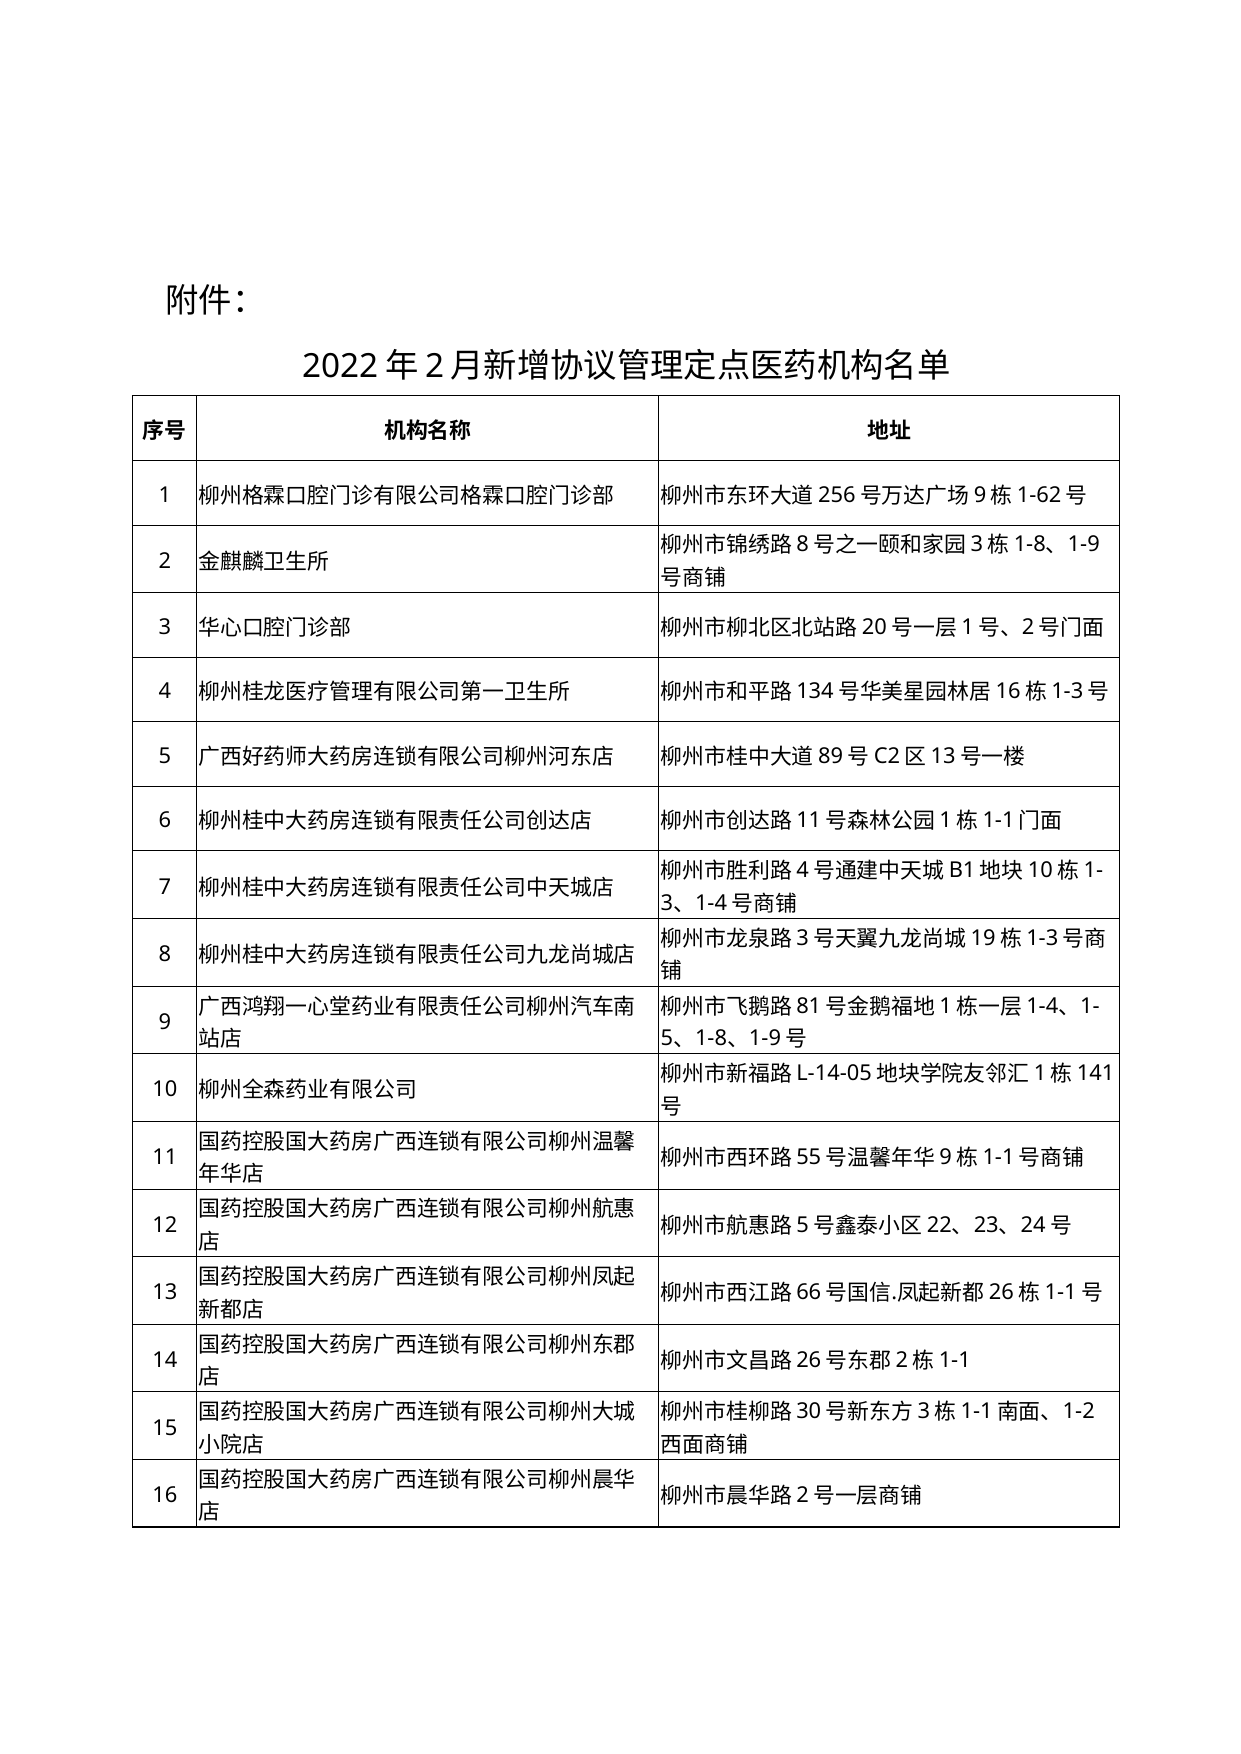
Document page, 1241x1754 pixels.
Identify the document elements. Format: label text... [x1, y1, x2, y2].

table_cell 柳州市柳北区北站路20号一层1号、2号门面 [659, 593, 1119, 657]
table_cell 11 [133, 1122, 196, 1188]
table_cell 国药控股国大药房广西连锁有限公司柳州晨华店 [197, 1460, 658, 1526]
table_cell 柳州市龙泉路3号天翼九龙尚城19栋1-3号商铺 [659, 919, 1119, 986]
table_header 地址 [659, 396, 1119, 460]
table_cell 柳州桂中大药房连锁有限责任公司中天城店 [197, 851, 658, 918]
table_cell 华心口腔门诊部 [197, 593, 658, 657]
table_cell 金麒麟卫生所 [197, 526, 658, 592]
table_cell 柳州市锦绣路8号之一颐和家园3栋1-8、1-9号商铺 [659, 526, 1119, 592]
text 附件： [165, 265, 1087, 330]
table_cell 8 [133, 919, 196, 986]
table_cell 5 [133, 722, 196, 786]
table_cell 广西好药师大药房连锁有限公司柳州河东店 [197, 722, 658, 786]
table_cell 14 [133, 1325, 196, 1391]
table_cell 3 [133, 593, 196, 657]
table_cell 国药控股国大药房广西连锁有限公司柳州凤起新都店 [197, 1257, 658, 1324]
table_header 序号 [133, 396, 196, 460]
table_cell 柳州市桂柳路30号新东方3栋1-1南面、1-2西面商铺 [659, 1392, 1119, 1459]
table_cell 柳州市航惠路5号鑫泰小区22、23、24号 [659, 1190, 1119, 1256]
table_cell 柳州市晨华路2号一层商铺 [659, 1460, 1119, 1526]
table_cell 7 [133, 851, 196, 918]
table_cell 柳州全森药业有限公司 [197, 1054, 658, 1121]
table_cell 柳州市创达路11号森林公园1栋1-1门面 [659, 787, 1119, 850]
table_cell 4 [133, 658, 196, 721]
table_cell 6 [133, 787, 196, 850]
table_cell 9 [133, 987, 196, 1053]
table_cell 柳州桂龙医疗管理有限公司第一卫生所 [197, 658, 658, 721]
table_cell 柳州市文昌路26号东郡2栋1-1 [659, 1325, 1119, 1391]
table_cell 柳州市胜利路4号通建中天城B1地块10栋1-3、1-4号商铺 [659, 851, 1119, 918]
table_cell 国药控股国大药房广西连锁有限公司柳州大城小院店 [197, 1392, 658, 1459]
table_cell 柳州市和平路134号华美星园林居16栋1-3号 [659, 658, 1119, 721]
table_cell 柳州市西环路55号温馨年华9栋1-1号商铺 [659, 1122, 1119, 1188]
table_cell 2 [133, 526, 196, 592]
table_cell 柳州市桂中大道89号C2区13号一楼 [659, 722, 1119, 786]
table_cell 12 [133, 1190, 196, 1256]
table_cell 1 [133, 461, 196, 524]
table_cell 柳州桂中大药房连锁有限责任公司九龙尚城店 [197, 919, 658, 986]
table_cell 柳州市飞鹅路81号金鹅福地1栋一层1-4、1-5、1-8、1-9号 [659, 987, 1119, 1053]
table_cell 15 [133, 1392, 196, 1459]
table_cell 16 [133, 1460, 196, 1526]
table_cell 柳州市西江路66号国信.凤起新都26栋1-1号 [659, 1257, 1119, 1324]
table_cell 柳州市东环大道256号万达广场9栋1-62号 [659, 461, 1119, 524]
table_cell 10 [133, 1054, 196, 1121]
text 2022年2月新增协议管理定点医药机构名单 [165, 330, 1087, 395]
table_cell 13 [133, 1257, 196, 1324]
table_cell 柳州格霖口腔门诊有限公司格霖口腔门诊部 [197, 461, 658, 524]
table_cell 国药控股国大药房广西连锁有限公司柳州温馨年华店 [197, 1122, 658, 1188]
table_cell 柳州桂中大药房连锁有限责任公司创达店 [197, 787, 658, 850]
table_cell 国药控股国大药房广西连锁有限公司柳州航惠店 [197, 1190, 658, 1256]
table_header 机构名称 [197, 396, 658, 460]
table_cell 国药控股国大药房广西连锁有限公司柳州东郡店 [197, 1325, 658, 1391]
table_cell 广西鸿翔一心堂药业有限责任公司柳州汽车南站店 [197, 987, 658, 1053]
table_cell 柳州市新福路L-14-05地块学院友邻汇1栋141号 [659, 1054, 1119, 1121]
